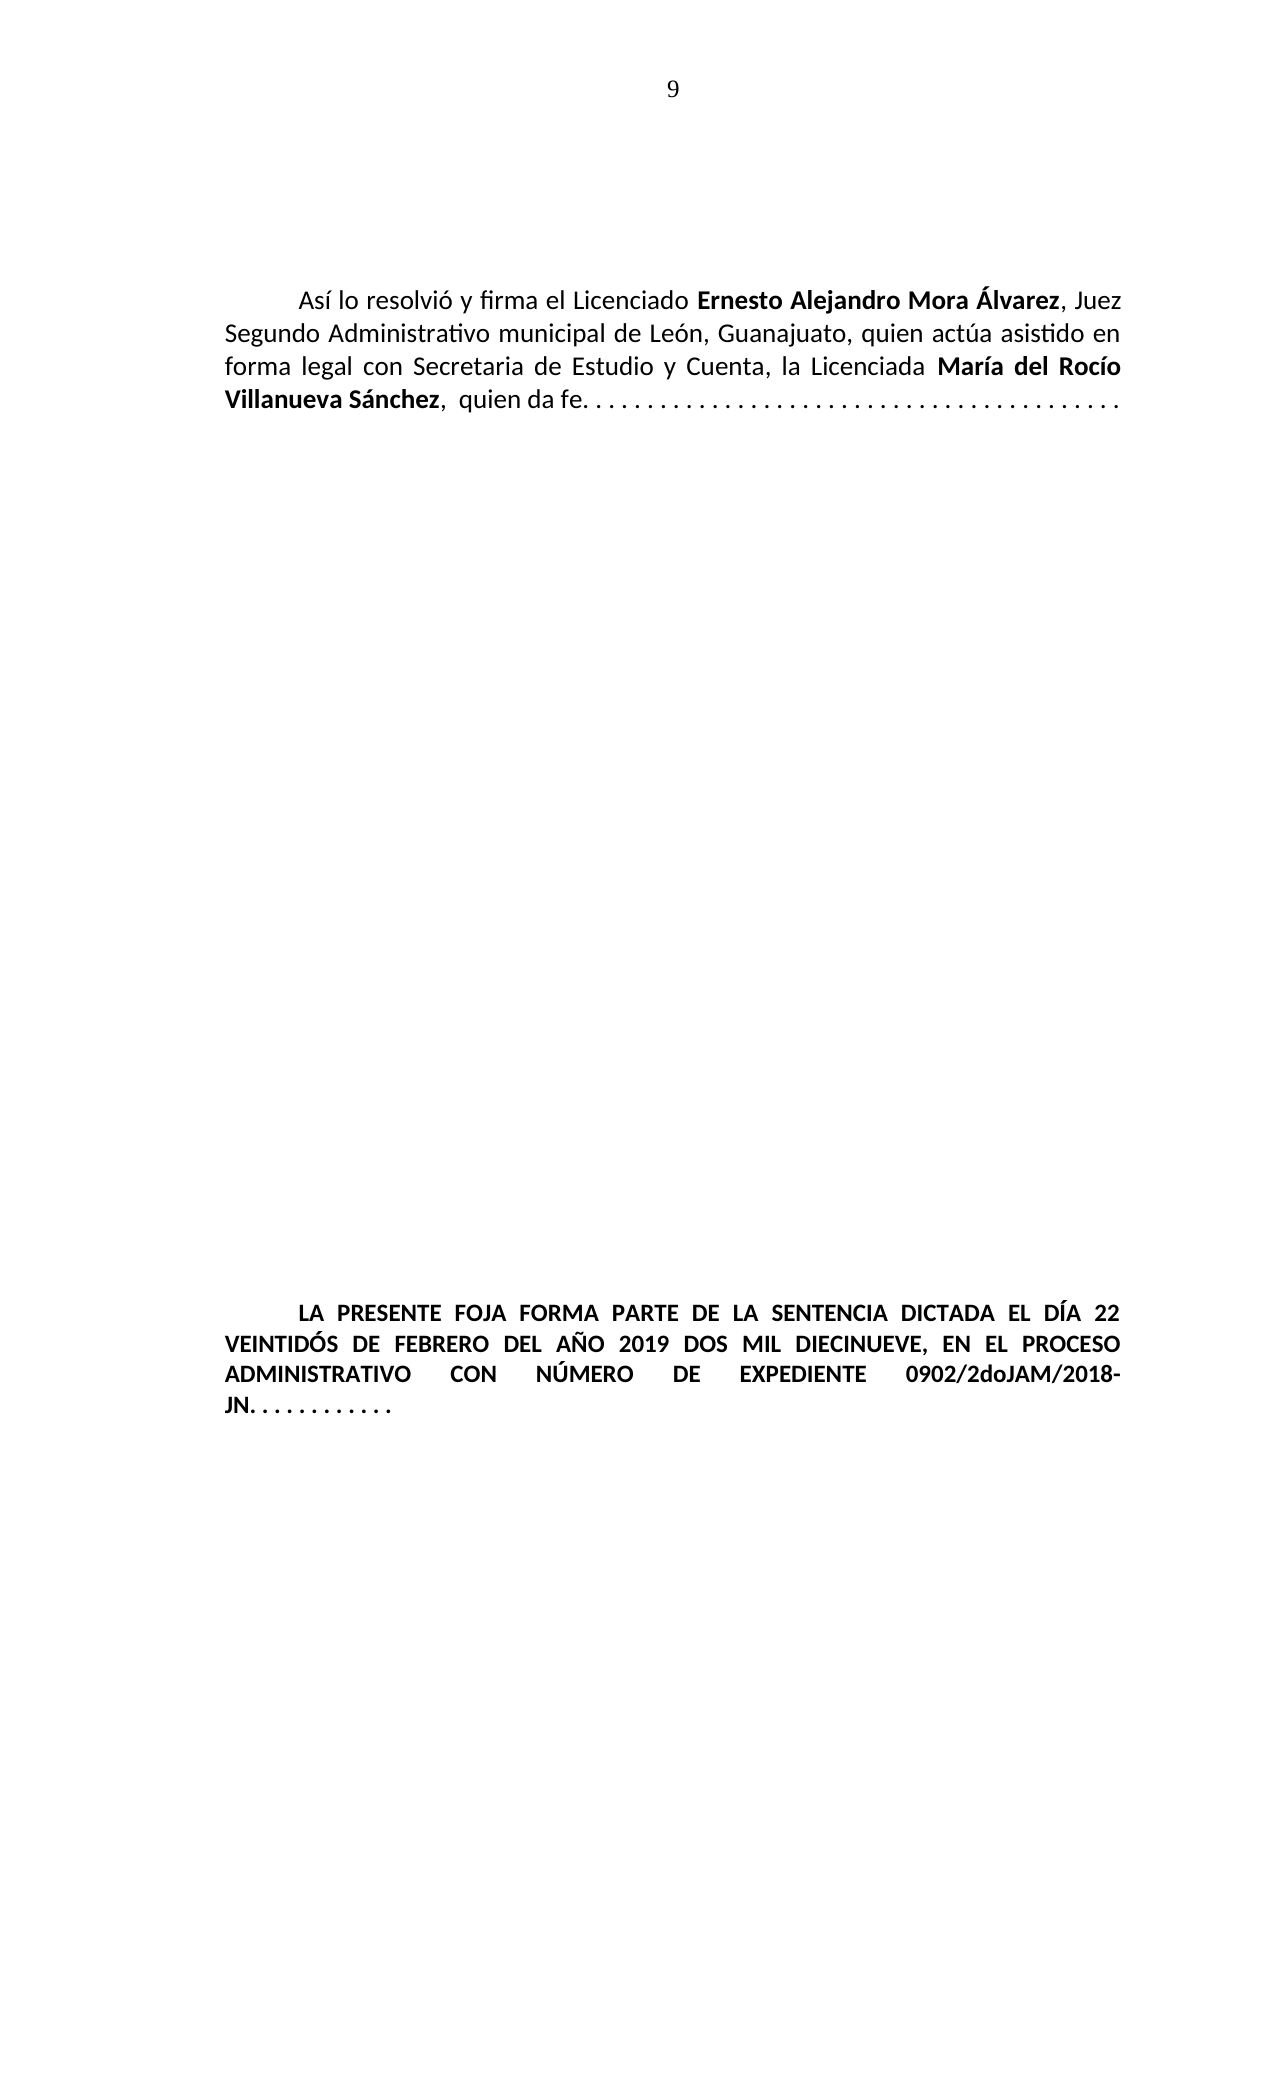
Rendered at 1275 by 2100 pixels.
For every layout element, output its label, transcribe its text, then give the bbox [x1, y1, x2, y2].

text LA PRESENTE FOJA FORMA PARTE DE LA SENTENCIA DICTADA EL DÍA 22 VEINTIDÓS DE FEBRERO DEL AÑO 2019 DOS MIL DIECINUEVE, EN EL PROCESO ADMINISTRATIVO CON NÚMERO DE EXPEDIENTE 0902/2doJAM/2018-JN. . . . . . . . . . . . [224, 1297, 1121, 1419]
text Así lo resolvió y firma el Licenciado Ernesto Alejandro Mora Álvarez, Juez Segundo Administrativo municipal de León, Guanajuato, quien actúa asistido en forma legal con Secretaria de Estudio y Cuenta, la Licenciada María del Rocío Villanueva Sánchez, quien da fe. . . . . . . . . . . . . . . . . . . . . . . . . . . . . . . . . . . . . . . . . . [224, 283, 1121, 416]
